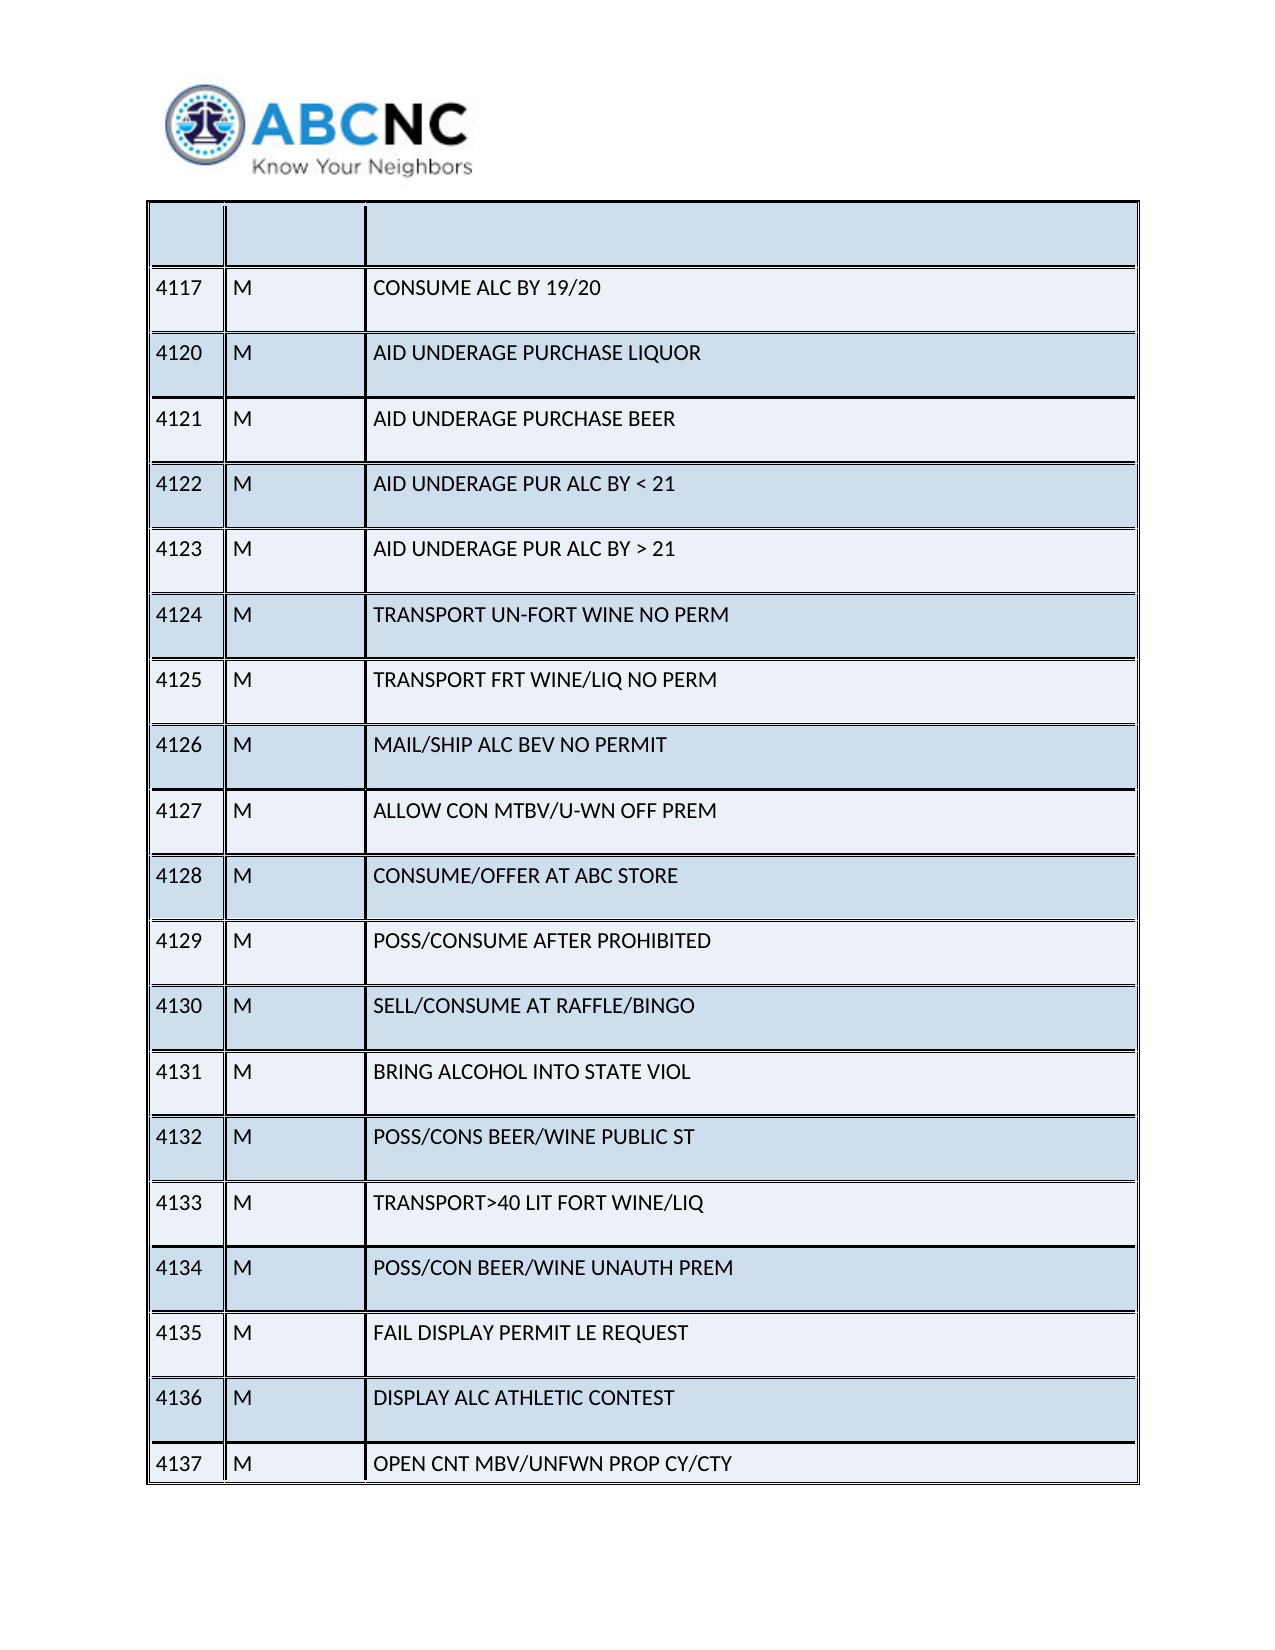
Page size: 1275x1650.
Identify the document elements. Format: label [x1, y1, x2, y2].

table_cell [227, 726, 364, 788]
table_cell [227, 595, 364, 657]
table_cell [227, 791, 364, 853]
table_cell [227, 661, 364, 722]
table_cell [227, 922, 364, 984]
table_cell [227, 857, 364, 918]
picture [150, 75, 494, 200]
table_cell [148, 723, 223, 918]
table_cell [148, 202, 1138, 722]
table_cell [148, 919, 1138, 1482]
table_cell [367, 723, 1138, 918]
